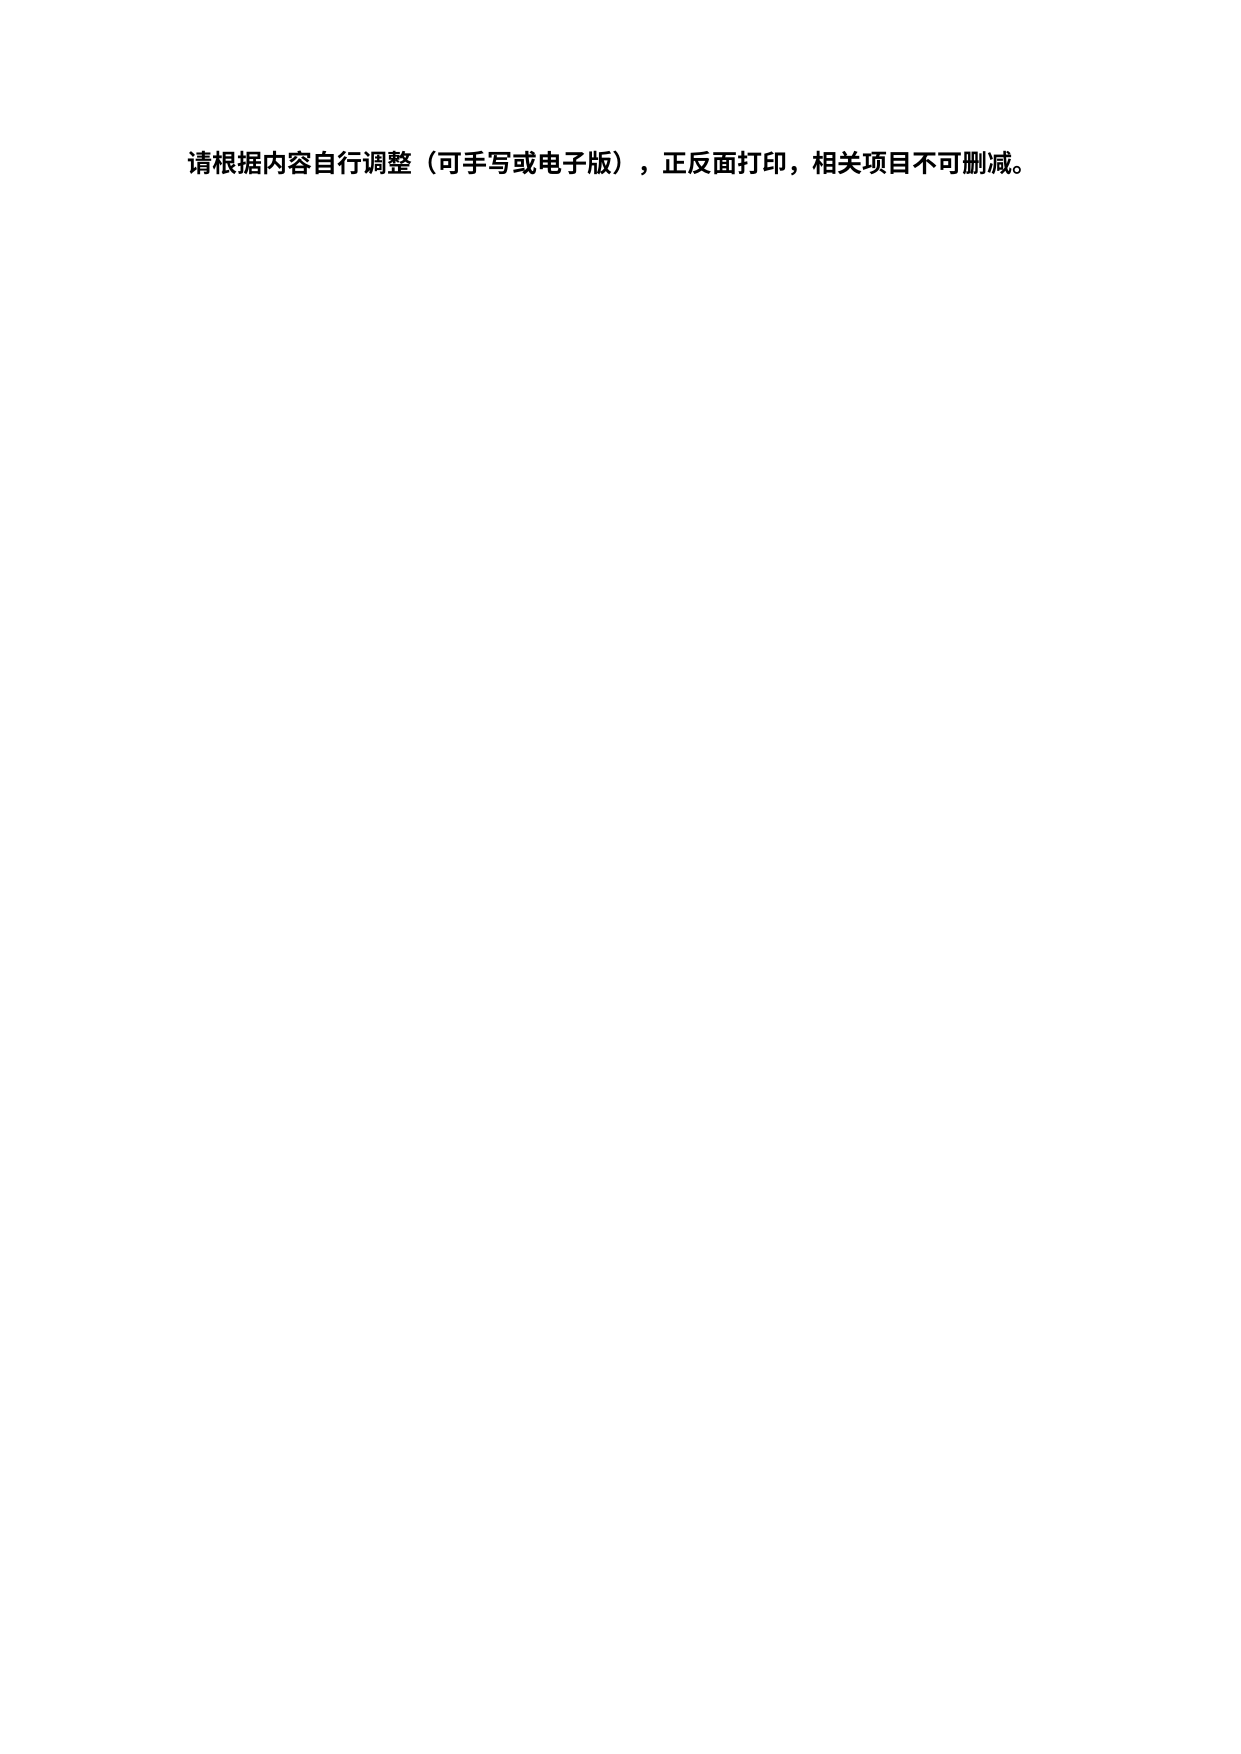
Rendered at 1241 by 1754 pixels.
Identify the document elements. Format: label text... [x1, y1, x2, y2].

text 请根据内容自行调整（可手写或电子版），正反面打印，相关项目不可删减。 [187, 129, 1053, 194]
